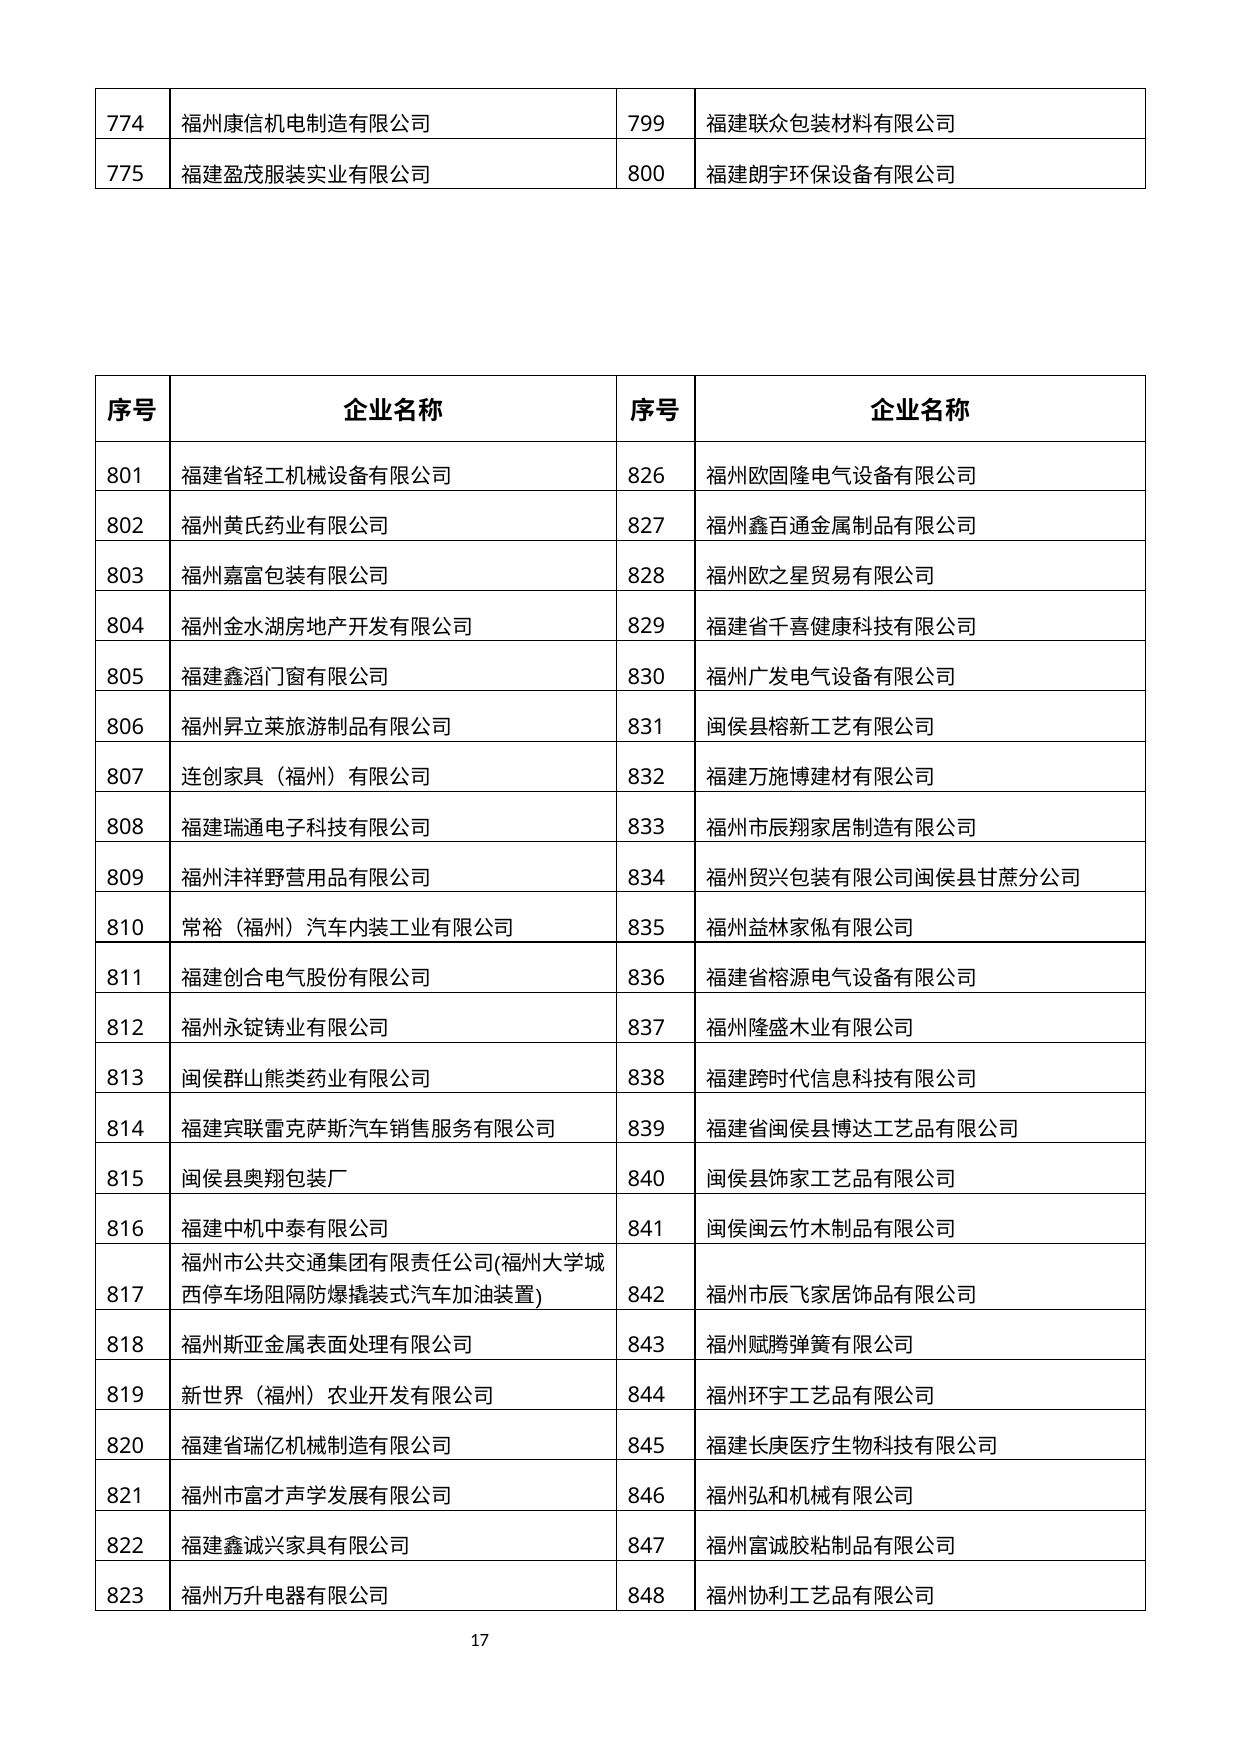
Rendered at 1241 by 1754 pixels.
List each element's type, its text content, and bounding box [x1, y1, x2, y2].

table_cell 805 [96, 641, 169, 690]
table_cell 829 [617, 591, 694, 640]
table_cell 福州欧之星贸易有限公司 [696, 541, 1145, 590]
table_cell 福建省轻工机械设备有限公司 [171, 442, 616, 489]
table_cell 837 [617, 993, 694, 1042]
table_cell 820 [96, 1410, 169, 1459]
table_cell 812 [96, 993, 169, 1042]
table_cell 834 [617, 842, 694, 891]
table_cell 846 [617, 1460, 694, 1509]
table_cell 福州万升电器有限公司 [171, 1561, 616, 1610]
table_cell 福建省瑞亿机械制造有限公司 [171, 1410, 616, 1459]
table_cell 连创家具（福州）有限公司 [171, 742, 616, 791]
table_cell 832 [617, 742, 694, 791]
table_cell 福建中机中泰有限公司 [171, 1194, 616, 1243]
table_cell 福州市辰翔家居制造有限公司 [696, 792, 1145, 841]
table_cell 843 [617, 1310, 694, 1359]
table_cell 841 [617, 1194, 694, 1243]
table_cell 822 [96, 1511, 169, 1560]
table_cell 闽侯群山熊类药业有限公司 [171, 1043, 616, 1092]
table_cell 福州鑫百通金属制品有限公司 [696, 491, 1145, 540]
table_cell 福建鑫滔门窗有限公司 [171, 641, 616, 690]
table_cell 福建省闽侯县博达工艺品有限公司 [696, 1093, 1145, 1142]
table_cell 闽侯县奥翔包装厂 [171, 1143, 616, 1192]
table_cell 福建宾联雷克萨斯汽车销售服务有限公司 [171, 1093, 616, 1142]
table_cell 817 [96, 1244, 169, 1309]
table_cell 828 [617, 541, 694, 590]
table_cell 福州协利工艺品有限公司 [696, 1561, 1145, 1610]
table_cell 831 [617, 691, 694, 741]
table_cell 826 [617, 442, 694, 489]
table_cell 福州富诚胶粘制品有限公司 [696, 1511, 1145, 1560]
table_cell 806 [96, 691, 169, 741]
table_cell 838 [617, 1043, 694, 1092]
table_cell 福州益林家俬有限公司 [696, 892, 1145, 941]
table_cell 840 [617, 1143, 694, 1192]
table_cell 821 [96, 1460, 169, 1509]
table_cell 842 [617, 1244, 694, 1309]
table_header 序号 [96, 376, 169, 441]
table_header 企业名称 [696, 376, 1145, 441]
table_cell 816 [96, 1194, 169, 1243]
table_cell 808 [96, 792, 169, 841]
table_cell 福州黄氏药业有限公司 [171, 491, 616, 540]
table_cell 823 [96, 1561, 169, 1610]
table_cell 830 [617, 641, 694, 690]
table_cell 福建盈茂服装实业有限公司 [171, 139, 616, 188]
table_cell 819 [96, 1360, 169, 1409]
table_cell 847 [617, 1511, 694, 1560]
table_cell 833 [617, 792, 694, 841]
table_header 序号 [617, 376, 694, 441]
table_cell 福建瑞通电子科技有限公司 [171, 792, 616, 841]
table_cell 闽侯县榕新工艺有限公司 [696, 691, 1145, 741]
table_cell 803 [96, 541, 169, 590]
table_cell 802 [96, 491, 169, 540]
table_cell 闽侯县饰家工艺品有限公司 [696, 1143, 1145, 1192]
table_cell 福建联众包装材料有限公司 [696, 89, 1145, 138]
table_cell 福州永锭铸业有限公司 [171, 993, 616, 1042]
table_cell 827 [617, 491, 694, 540]
table_cell 福州隆盛木业有限公司 [696, 993, 1145, 1042]
table_cell 848 [617, 1561, 694, 1610]
table_cell 815 [96, 1143, 169, 1192]
table_cell 福建朗宇环保设备有限公司 [696, 139, 1145, 188]
table_cell 836 [617, 943, 694, 992]
table_cell 闽侯闽云竹木制品有限公司 [696, 1194, 1145, 1243]
table_cell 福州昇立莱旅游制品有限公司 [171, 691, 616, 741]
table_cell 774 [96, 89, 169, 138]
table_cell 福州斯亚金属表面处理有限公司 [171, 1310, 616, 1359]
table_header 企业名称 [171, 376, 616, 441]
table_cell 福建省千喜健康科技有限公司 [696, 591, 1145, 640]
table_cell 807 [96, 742, 169, 791]
table_cell 福州贸兴包装有限公司闽侯县甘蔗分公司 [696, 842, 1145, 891]
table_cell 福建省榕源电气设备有限公司 [696, 943, 1145, 992]
table_cell 775 [96, 139, 169, 188]
table_cell 福州金水湖房地产开发有限公司 [171, 591, 616, 640]
table_cell 801 [96, 442, 169, 489]
table_cell 814 [96, 1093, 169, 1142]
table_cell 818 [96, 1310, 169, 1359]
table_cell 福建创合电气股份有限公司 [171, 943, 616, 992]
table_cell 844 [617, 1360, 694, 1409]
table_cell 福建鑫诚兴家具有限公司 [171, 1511, 616, 1560]
table_cell 福州市公共交通集团有限责任公司(福州大学城西停车场阻隔防爆撬装式汽车加油装置) [171, 1244, 616, 1309]
table_cell 813 [96, 1043, 169, 1092]
table_cell 福州嘉富包装有限公司 [171, 541, 616, 590]
table_cell 福州沣祥野营用品有限公司 [171, 842, 616, 891]
table_cell 福州欧固隆电气设备有限公司 [696, 442, 1145, 489]
table_cell 845 [617, 1410, 694, 1459]
table_cell 福州市富才声学发展有限公司 [171, 1460, 616, 1509]
table_cell 839 [617, 1093, 694, 1142]
table_cell 福州广发电气设备有限公司 [696, 641, 1145, 690]
table_cell 804 [96, 591, 169, 640]
table_cell 福州赋腾弹簧有限公司 [696, 1310, 1145, 1359]
table_cell 福州环宇工艺品有限公司 [696, 1360, 1145, 1409]
table_cell 福州市辰飞家居饰品有限公司 [696, 1244, 1145, 1309]
table_cell 福建跨时代信息科技有限公司 [696, 1043, 1145, 1092]
table_cell 新世界（福州）农业开发有限公司 [171, 1360, 616, 1409]
table_cell 常裕（福州）汽车内装工业有限公司 [171, 892, 616, 941]
table_cell 799 [617, 89, 694, 138]
table_cell 福州弘和机械有限公司 [696, 1460, 1145, 1509]
table_cell 811 [96, 943, 169, 992]
table_cell 809 [96, 842, 169, 891]
table_cell 福建长庚医疗生物科技有限公司 [696, 1410, 1145, 1459]
table_cell 800 [617, 139, 694, 188]
table_cell 835 [617, 892, 694, 941]
table_cell 810 [96, 892, 169, 941]
table_cell 福建万施博建材有限公司 [696, 742, 1145, 791]
table_cell 福州康信机电制造有限公司 [171, 89, 616, 138]
